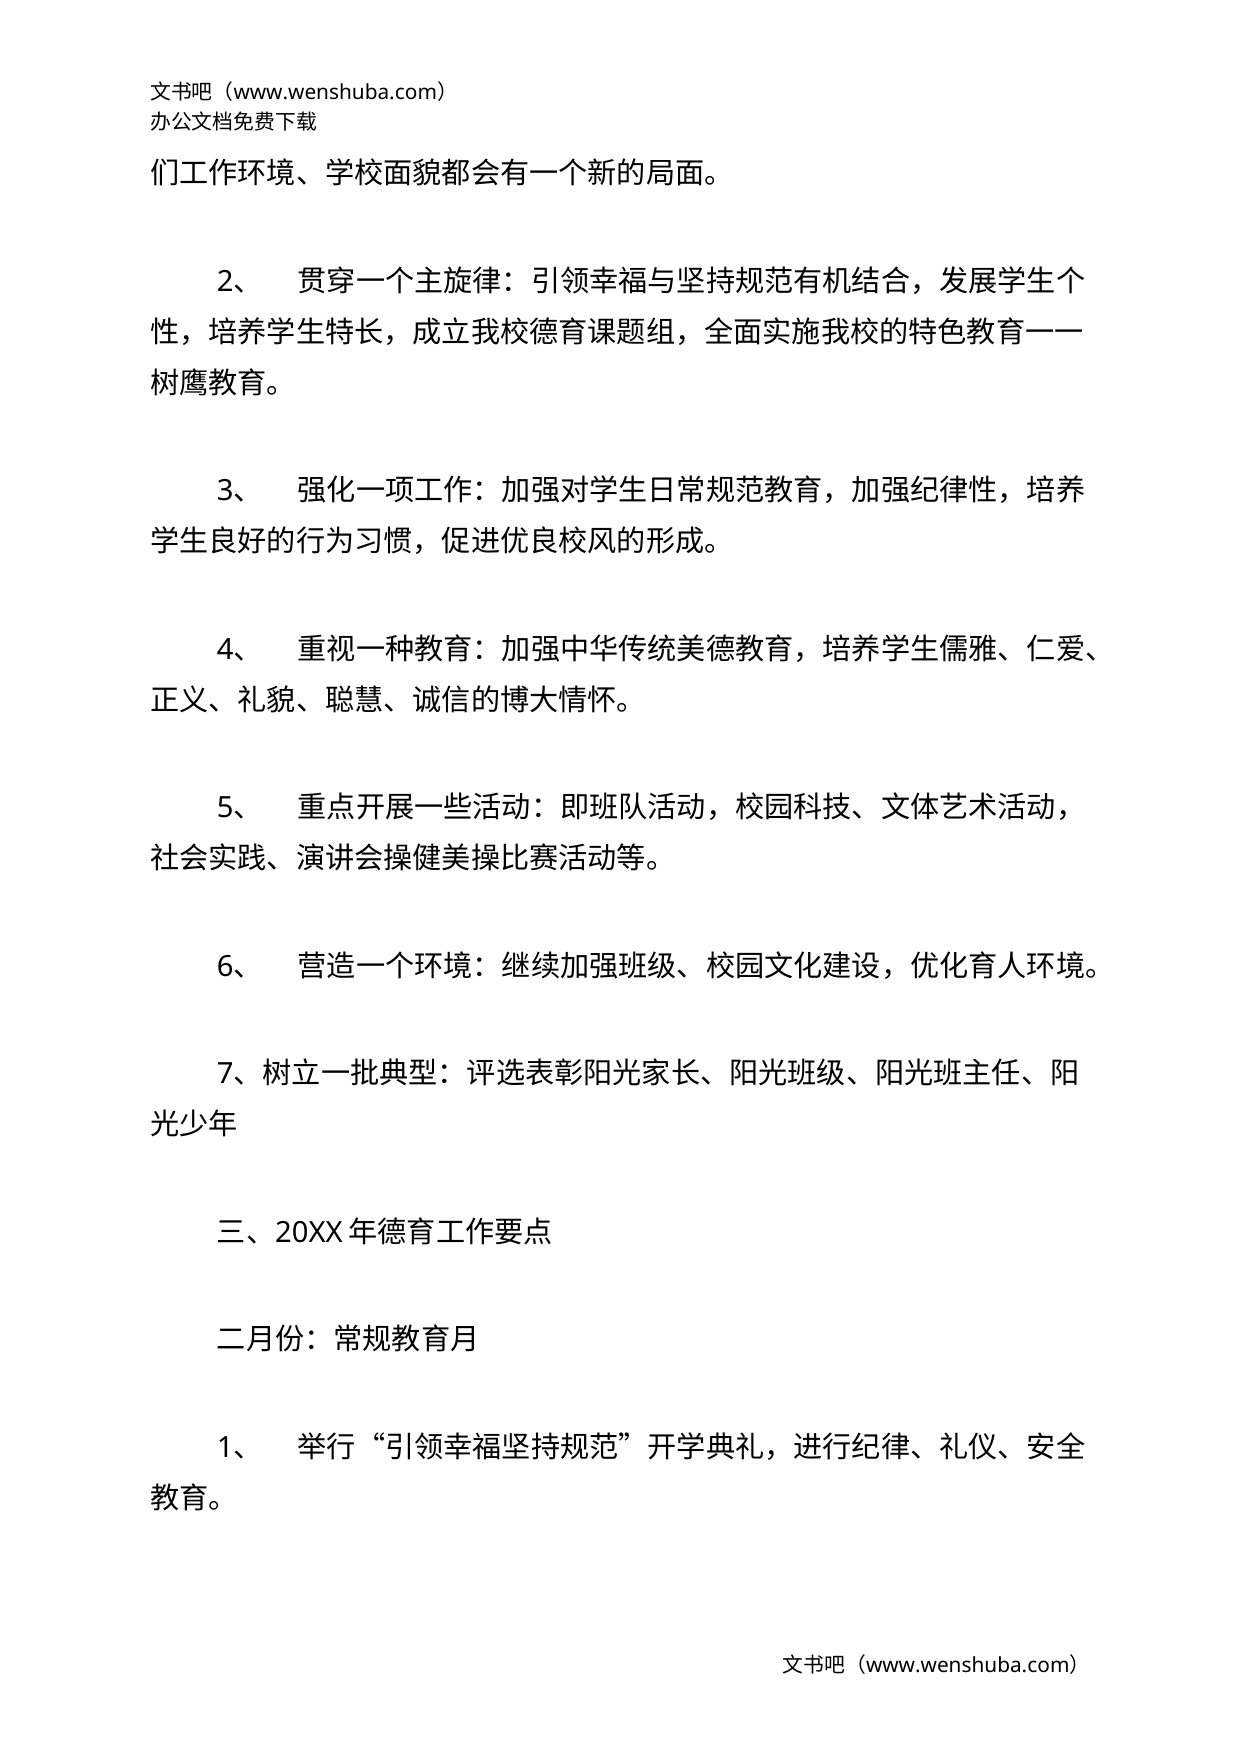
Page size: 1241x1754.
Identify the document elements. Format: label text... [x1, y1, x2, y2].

text 1、 举行“引领幸福坚持规范”开学典礼，进行纪律、礼仪、安全教育。 [150, 1423, 1090, 1517]
text 二月份：常规教育月 [150, 1316, 1090, 1358]
text 7、树立一批典型：评选表彰阳光家长、阳光班级、阳光班主任、阳光少年 [150, 1050, 1090, 1143]
text 2、 贯穿一个主旋律：引领幸福与坚持规范有机结合，发展学生个性，培养学生特长，成立我校德育课题组，全面实施我校的特色教育一一树鹰教育。 [150, 258, 1090, 401]
text 5、 重点开展一些活动：即班队活动，校园科技、文体艺术活动，社会实践、演讲会操健美操比赛活动等。 [150, 784, 1090, 877]
text 3、 强化一项工作：加强对学生日常规范教育，加强纪律性，培养学生良好的行为习惯，促进优良校风的形成。 [150, 467, 1090, 560]
text 三、20XX年德育工作要点 [150, 1208, 1090, 1251]
text 4、 重视一种教育：加强中华传统美德教育，培养学生儒雅、仁爱、正义、礼貌、聪慧、诚信的博大情怀。 [150, 625, 1090, 718]
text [150, 150, 1090, 192]
text 6、 营造一个环境：继续加强班级、校园文化建设，优化育人环境。 [150, 942, 1090, 984]
